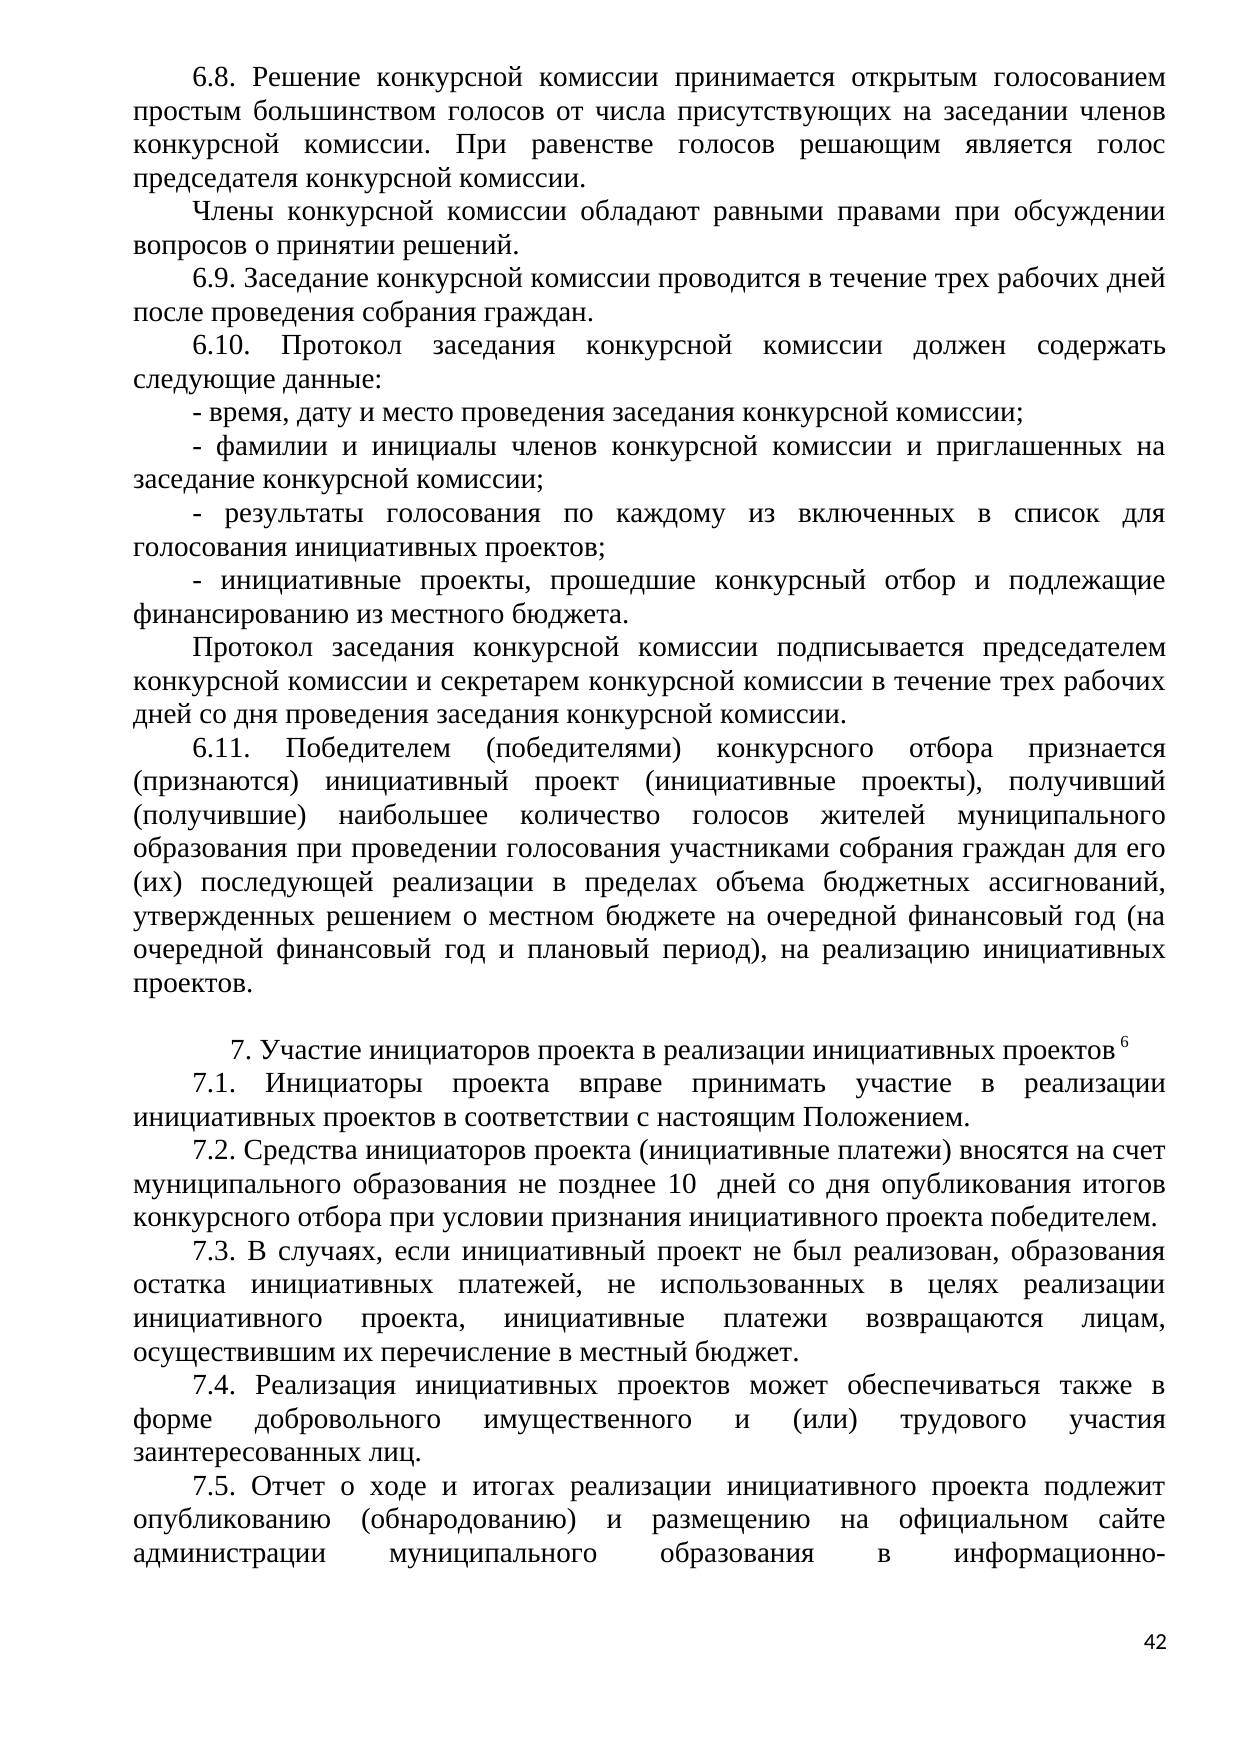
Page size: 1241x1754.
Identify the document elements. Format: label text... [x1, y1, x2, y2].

text 7.4. Реализация инициативных проектов может обеспечиваться также в форме добровольного имущественного и (или) трудового участия заинтересованных лиц. [133, 1367, 1167, 1468]
text 7. Участие инициаторов проекта в реализации инициативных проектов 6 [133, 1032, 1167, 1065]
text 6.11. Победителем (победителями) конкурсного отбора признается (признаются) инициативный проект (инициативные проекты), получивший (получившие) наибольшее количество голосов жителей муниципального образования при проведении голосования участниками собрания граждан для его (их) последующей реализации в пределах объема бюджетных ассигнований, утвержденных решением о местном бюджете на очередной финансовый год (на очередной финансовый год и плановый период), на реализацию инициативных проектов. [133, 730, 1167, 998]
text 6.9. Заседание конкурсной комиссии проводится в течение трех рабочих дней после проведения собрания граждан. [133, 260, 1167, 327]
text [133, 1468, 1167, 1568]
text Члены конкурсной комиссии обладают равными правами при обсуждении вопросов о принятии решений. [133, 193, 1167, 260]
text Протокол заседания конкурсной комиссии подписывается председателем конкурсной комиссии и секретарем конкурсной комиссии в течение трех рабочих дней со дня проведения заседания конкурсной комиссии. [133, 629, 1167, 730]
text - время, дату и место проведения заседания конкурсной комиссии; [133, 394, 1167, 428]
text - инициативные проекты, прошедшие конкурсный отбор и подлежащие финансированию из местного бюджета. [133, 562, 1167, 629]
text 7.3. В случаях, если инициативный проект не был реализован, образования остатка инициативных платежей, не использованных в целях реализации инициативного проекта, инициативные платежи возвращаются лицам, осуществившим их перечисление в местный бюджет. [133, 1233, 1167, 1367]
text 6.10. Протокол заседания конкурсной комиссии должен содержать следующие данные: [133, 327, 1167, 394]
text 6.8. Решение конкурсной комиссии принимается открытым голосованием простым большинством голосов от числа присутствующих на заседании членов конкурсной комиссии. При равенстве голосов решающим является голос председателя конкурсной комиссии. [133, 59, 1167, 193]
text - фамилии и инициалы членов конкурсной комиссии и приглашенных на заседание конкурсной комиссии; [133, 428, 1167, 495]
text - результаты голосования по каждому из включенных в список для голосования инициативных проектов; [133, 495, 1167, 562]
text 7.1. Инициаторы проекта вправе принимать участие в реализации инициативных проектов в соответствии с настоящим Положением. [133, 1065, 1167, 1132]
text 7.2. Средства инициаторов проекта (инициативные платежи) вносятся на счет муниципального образования не позднее 10 дней со дня опубликования итогов конкурсного отбора при условии признания инициативного проекта победителем. [133, 1132, 1167, 1233]
